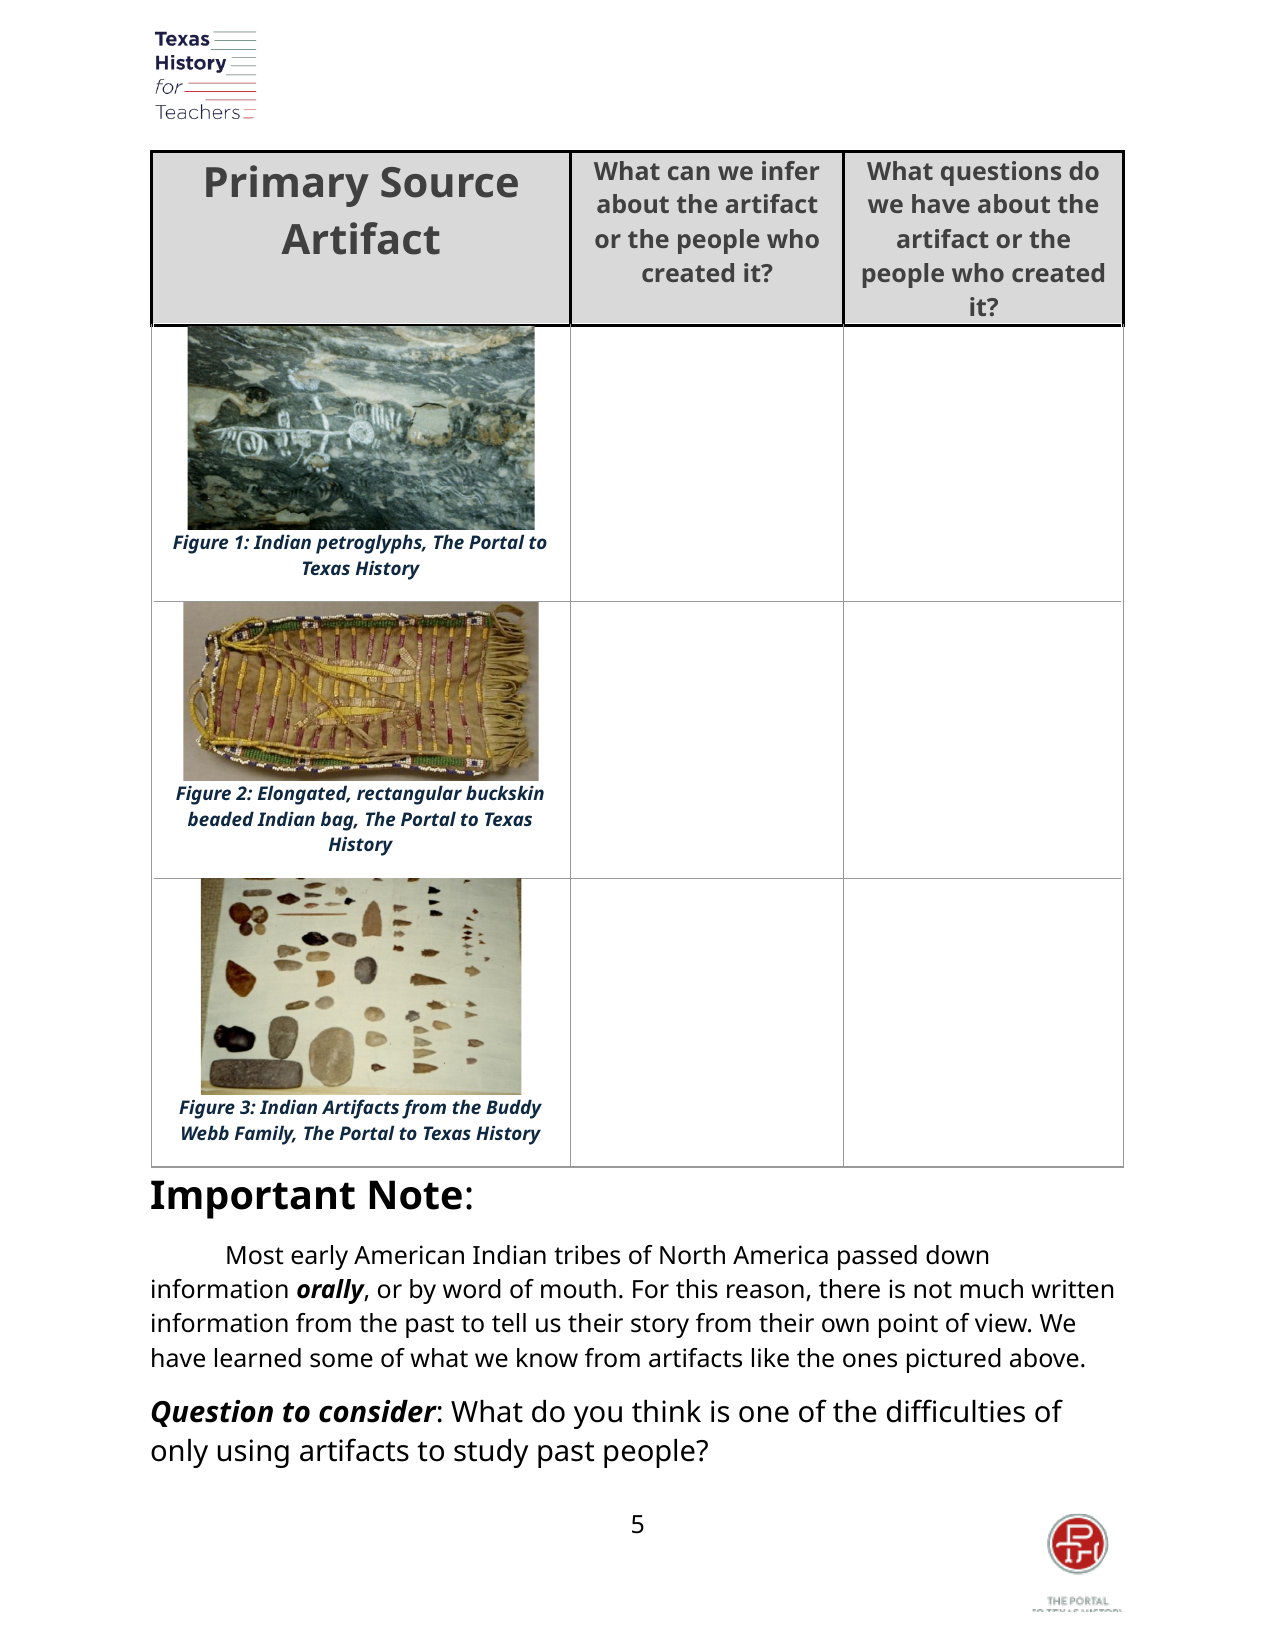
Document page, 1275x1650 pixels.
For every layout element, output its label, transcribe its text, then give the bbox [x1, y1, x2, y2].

table_cell [844, 324, 1123, 601]
table_cell Figure 1: Indian petroglyphs, The Portal to Texas History [152, 324, 570, 601]
table_cell [571, 602, 843, 878]
table_cell [571, 327, 843, 601]
table_cell Figure 3: Indian Artifacts from the Buddy Webb Family, The Portal to Texas History [152, 878, 570, 1166]
picture [200, 878, 522, 1095]
text Most early American Indian tribes of North America passed down information orally, or by word of mouth. For this reason, there is not much written information from the past to tell us their story from their own point of view. We have learned some of what we know from artifacts like the ones pictured above. [150, 1238, 1125, 1374]
table_header What questions do we have about the artifact or the people who created it? [845, 153, 1122, 323]
picture [150, 23, 261, 126]
table_cell Figure 2: Elongated, rectangular buckskin beaded Indian bag, The Portal to Texas History [152, 601, 570, 878]
table_header What can we infer about the artifact or the people who created it? [572, 153, 842, 323]
table_cell [844, 878, 1123, 1166]
table_cell [844, 601, 1123, 878]
text Question to consider: What do you think is one of the difficulties of only using artifacts to study past people? [150, 1391, 1125, 1470]
picture [187, 326, 535, 530]
picture [183, 602, 539, 781]
text Important Note: [150, 1167, 1125, 1221]
table_cell [571, 879, 843, 1166]
table_header Primary Source Artifact [153, 153, 569, 323]
